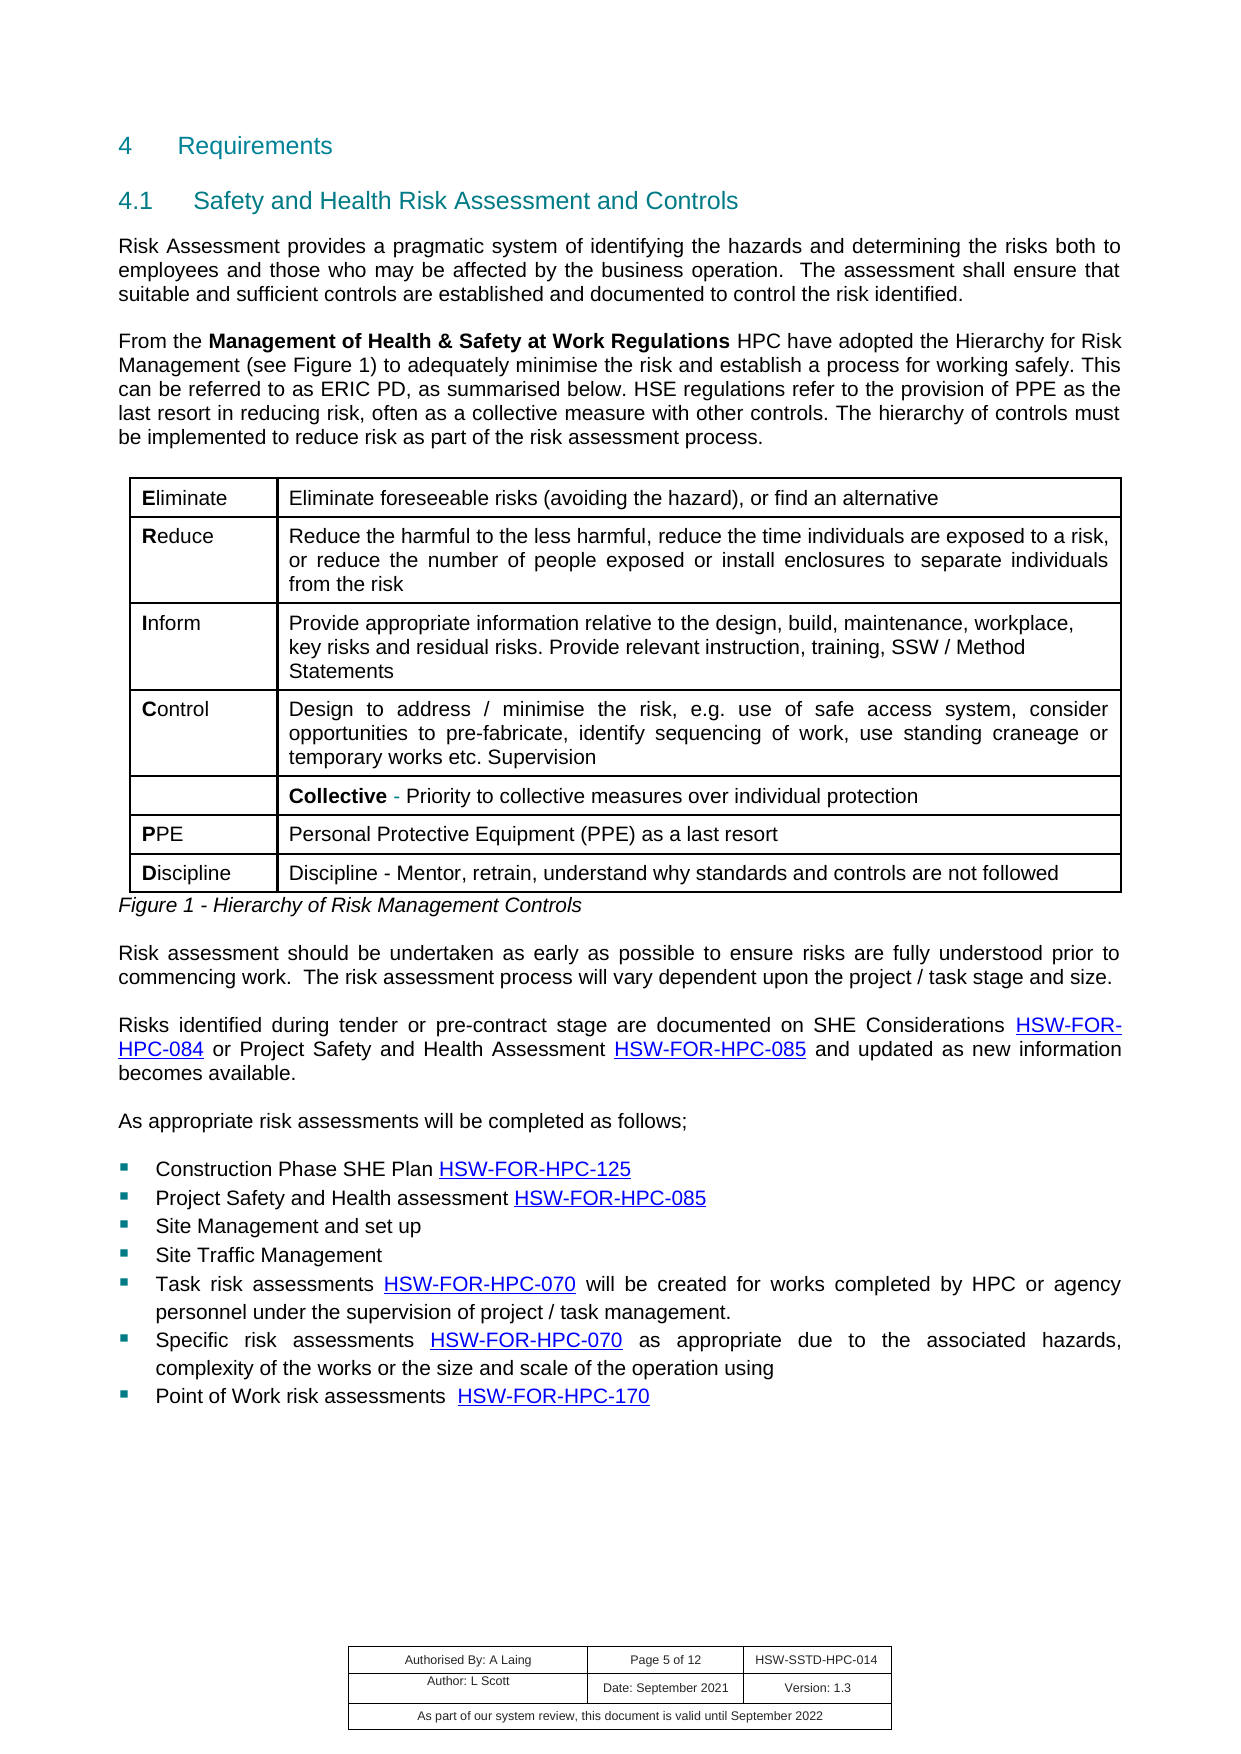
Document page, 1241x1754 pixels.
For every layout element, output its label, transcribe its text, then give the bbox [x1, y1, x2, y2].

text Figure 1 - Hierarchy of Risk Management Controls [118, 893, 1122, 917]
subtitle 4.1 Safety and Health Risk Assessment and Controls [118, 186, 1122, 215]
list Site Management and set up [118, 1214, 1122, 1239]
table_cell Reduce [131, 518, 276, 602]
table_cell Design to address / minimise the risk, e.g. use of safe access system, consider opportunities to pre-fabricate, identify sequencing of work, use standing craneage or temporary works etc. Supervision [279, 691, 1120, 775]
table_cell Inform [131, 604, 276, 689]
table_cell Collective - Priority to collective measures over individual protection [279, 777, 1120, 814]
table_cell Control [131, 691, 276, 775]
list Specific risk assessments HSW-FOR-HPC-070 as appropriate due to the associated hazards, complexity of the works or the size and scale of the operation using [118, 1328, 1122, 1380]
table_header Eliminate [131, 479, 276, 516]
list Project Safety and Health assessment HSW-FOR-HPC-085 [118, 1185, 1122, 1210]
text From the Management of Health & Safety at Work Regulations HPC have adopted the Hierarchy for Risk Management (see Figure 1) to adequately minimise the risk and establish a process for working safely. This can be referred to as ERIC PD, as summarised below. HSE regulations refer to the provision of PPE as the last resort in reducing risk, often as a collective measure with other controls. The hierarchy of controls must be implemented to reduce risk as part of the risk assessment process. [118, 329, 1122, 449]
list Task risk assessments HSW-FOR-HPC-070 will be created for works completed by HPC or agency personnel under the supervision of project / task management. [118, 1272, 1122, 1324]
table_header Eliminate foreseeable risks (avoiding the hazard), or find an alternative [279, 479, 1120, 516]
text Risk Assessment provides a pragmatic system of identifying the hazards and determining the risks both to employees and those who may be affected by the business operation. The assessment shall ensure that suitable and sufficient controls are established and documented to control the risk identified. [118, 233, 1122, 305]
table_cell Discipline [131, 855, 276, 891]
list Site Traffic Management [118, 1243, 1122, 1268]
text As appropriate risk assessments will be completed as follows; [118, 1109, 1122, 1133]
table_cell Provide appropriate information relative to the design, build, maintenance, workplace, key risks and residual risks. Provide relevant instruction, training, SSW / Method Statements [279, 604, 1120, 689]
table_cell Discipline - Mentor, retrain, understand why standards and controls are not followed [279, 855, 1120, 891]
text Risk assessment should be undertaken as early as possible to ensure risks are fully understood prior to commencing work. The risk assessment process will vary dependent upon the project / task stage and size. [118, 941, 1122, 989]
table_cell PPE [131, 816, 276, 852]
list Point of Work risk assessments HSW-FOR-HPC-170 [118, 1384, 1122, 1409]
table_cell [131, 777, 276, 814]
table_cell Personal Protective Equipment (PPE) as a last resort [279, 816, 1120, 852]
text Risks identified during tender or pre-contract stage are documented on SHE Considerations HSW-FOR-HPC-084 or Project Safety and Health Assessment HSW-FOR-HPC-085 and updated as new information becomes available. [118, 1013, 1122, 1085]
list Construction Phase SHE Plan HSW-FOR-HPC-125 [118, 1157, 1122, 1182]
table_cell Reduce the harmful to the less harmful, reduce the time individuals are exposed to a risk, or reduce the number of people exposed or install enclosures to separate individuals from the risk [279, 518, 1120, 602]
subtitle Requirements [118, 131, 1122, 159]
